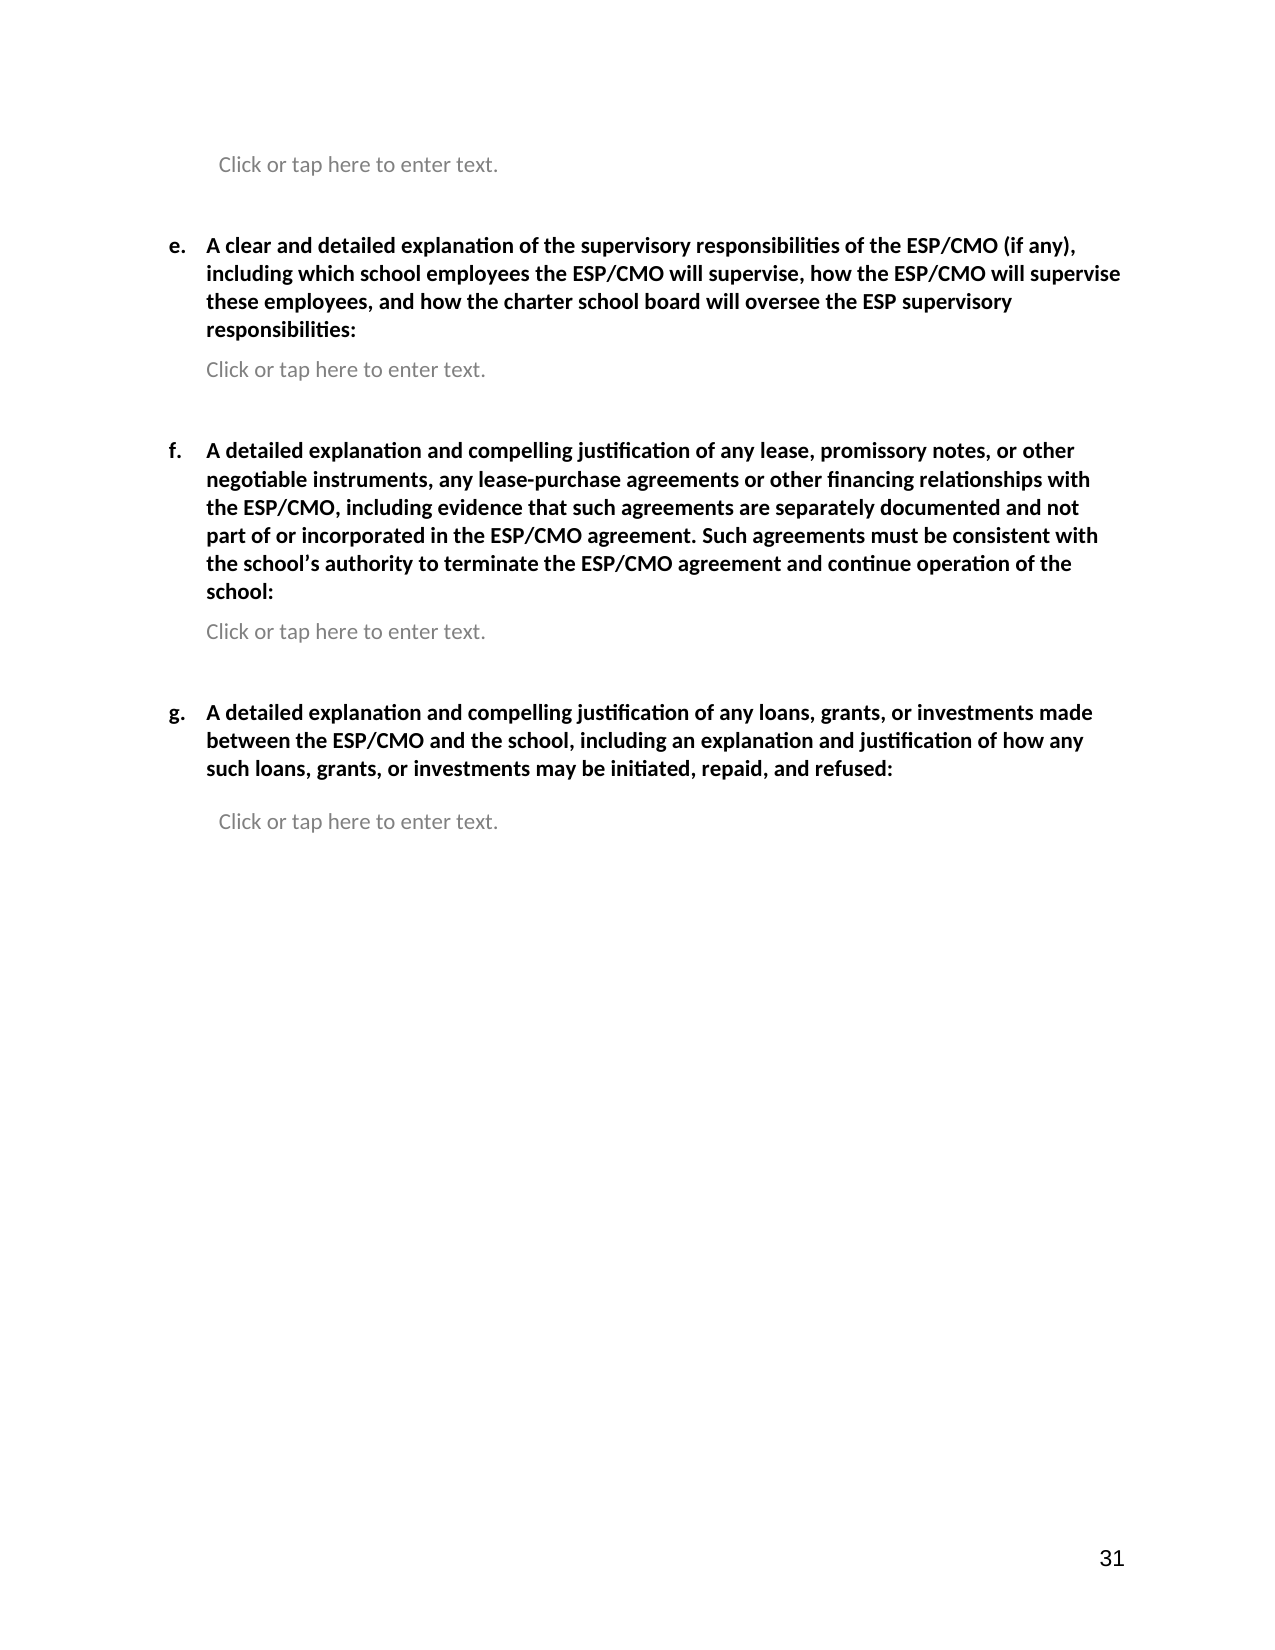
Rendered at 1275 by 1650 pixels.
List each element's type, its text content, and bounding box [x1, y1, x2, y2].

list A detailed explanation and compelling justification of any loans, grants, or investments made between the ESP/CMO and the school, including an explanation and justification of how any such loans, grants, or investments may be initiated, repaid, and refused: [169, 698, 1125, 782]
list A clear and detailed explanation of the supervisory responsibilities of the ESP/CMO (if any), including which school employees the ESP/CMO will supervise, how the ESP/CMO will supervise these employees, and how the charter school board will oversee the ESP supervisory responsibilities: [169, 231, 1125, 343]
list A detailed explanation and compelling justification of any lease, promissory notes, or other negotiable instruments, any lease-purchase agreements or other financing relationships with the ESP/CMO, including evidence that such agreements are separately documented and not part of or incorporated in the ESP/CMO agreement. Such agreements must be consistent with the school’s authority to terminate the ESP/CMO agreement and continue operation of the school: [169, 437, 1125, 605]
